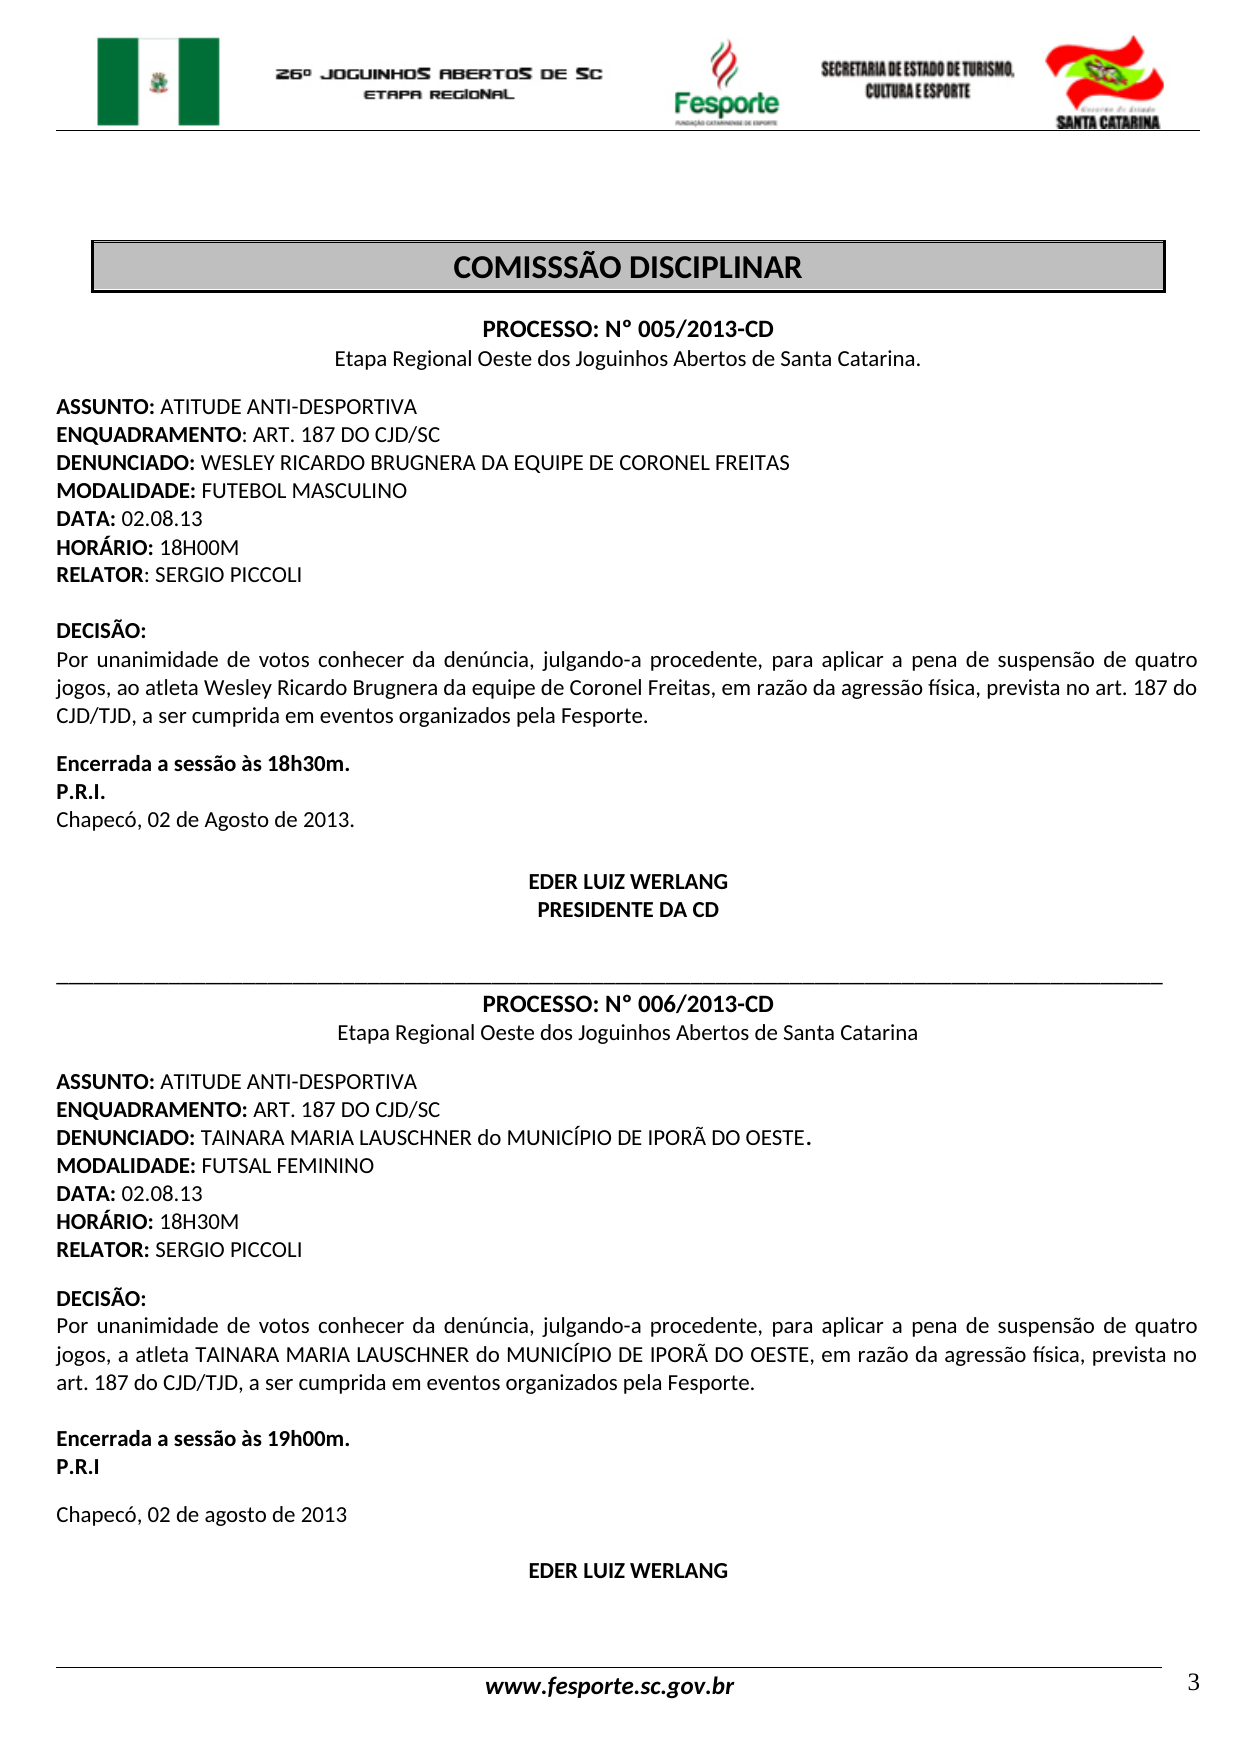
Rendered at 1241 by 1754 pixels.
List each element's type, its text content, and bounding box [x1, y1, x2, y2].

text PROCESSO: Nº 005/2013-CD [56, 313, 1200, 344]
text Encerrada a sessão às 18h30m. [56, 749, 1200, 777]
text PROCESSO: Nº 006/2013-CD [56, 988, 1200, 1018]
text ENQUADRAMENTO: ART. 187 DO CJD/SC [56, 421, 1200, 448]
text DENUNCIADO: WESLEY RICARDO BRUGNERA DA EQUIPE DE CORONEL FREITAS [56, 448, 1200, 477]
text P.R.I. [56, 777, 1200, 805]
subtitle ASSUNTO: ATITUDE ANTI-DESPORTIVA [56, 392, 1200, 421]
subtitle ASSUNTO: ATITUDE ANTI-DESPORTIVA [56, 1067, 1200, 1095]
text RELATOR: SERGIO PICCOLI [56, 1235, 1200, 1263]
text Chapecó, 02 de agosto de 2013 [56, 1500, 1200, 1528]
text MODALIDADE: FUTSAL FEMININO [56, 1151, 1200, 1179]
text DENUNCIADO: TAINARA MARIA LAUSCHNER do MUNICÍPIO DE IPORÃ DO OESTE. [56, 1123, 1200, 1151]
text Por unanimidade de votos conhecer da denúncia, julgando-a procedente, para aplicar a pena de suspensão de quatro jogos, ao atleta Wesley Ricardo Brugnera da equipe de Coronel Freitas, em razão da agressão física, prevista no art. 187 do CJD/TJD, a ser cumprida em eventos organizados pela Fesporte. [56, 645, 1200, 729]
text HORÁRIO: 18H30M [56, 1207, 1200, 1235]
text Encerrada a sessão às 19h00m. [56, 1424, 1200, 1452]
picture [80, 35, 1177, 129]
text Chapecó, 02 de Agosto de 2013. [56, 805, 1200, 833]
text MODALIDADE: FUTEBOL MASCULINO [56, 477, 1200, 504]
text PRESIDENTE DA CD [56, 895, 1200, 923]
text DATA: 02.08.13 [56, 504, 1200, 533]
text P.R.I [56, 1452, 1200, 1480]
text HORÁRIO: 18H00M [56, 533, 1200, 561]
text DECISÃO: [56, 617, 1200, 645]
table_header COMISSSÃO DISCIPLINAR [94, 243, 1163, 289]
text EDER LUIZ WERLANG [56, 867, 1200, 895]
text Etapa Regional Oeste dos Joguinhos Abertos de Santa Catarina [56, 1018, 1200, 1046]
text RELATOR: SERGIO PICCOLI [56, 561, 1200, 589]
text ENQUADRAMENTO: ART. 187 DO CJD/SC [56, 1095, 1200, 1123]
text Por unanimidade de votos conhecer da denúncia, julgando-a procedente, para aplicar a pena de suspensão de quatro jogos, a atleta TAINARA MARIA LAUSCHNER do MUNICÍPIO DE IPORÃ DO OESTE, em razão da agressão física, prevista no art. 187 do CJD/TJD, a ser cumprida em eventos organizados pela Fesporte. [56, 1312, 1200, 1396]
text EDER LUIZ WERLANG [56, 1556, 1200, 1584]
text DATA: 02.08.13 [56, 1179, 1200, 1207]
text Etapa Regional Oeste dos Joguinhos Abertos de Santa Catarina. [56, 344, 1200, 372]
text DECISÃO: [56, 1284, 1200, 1312]
text _________________________________________________________________________________________ [56, 957, 1200, 988]
